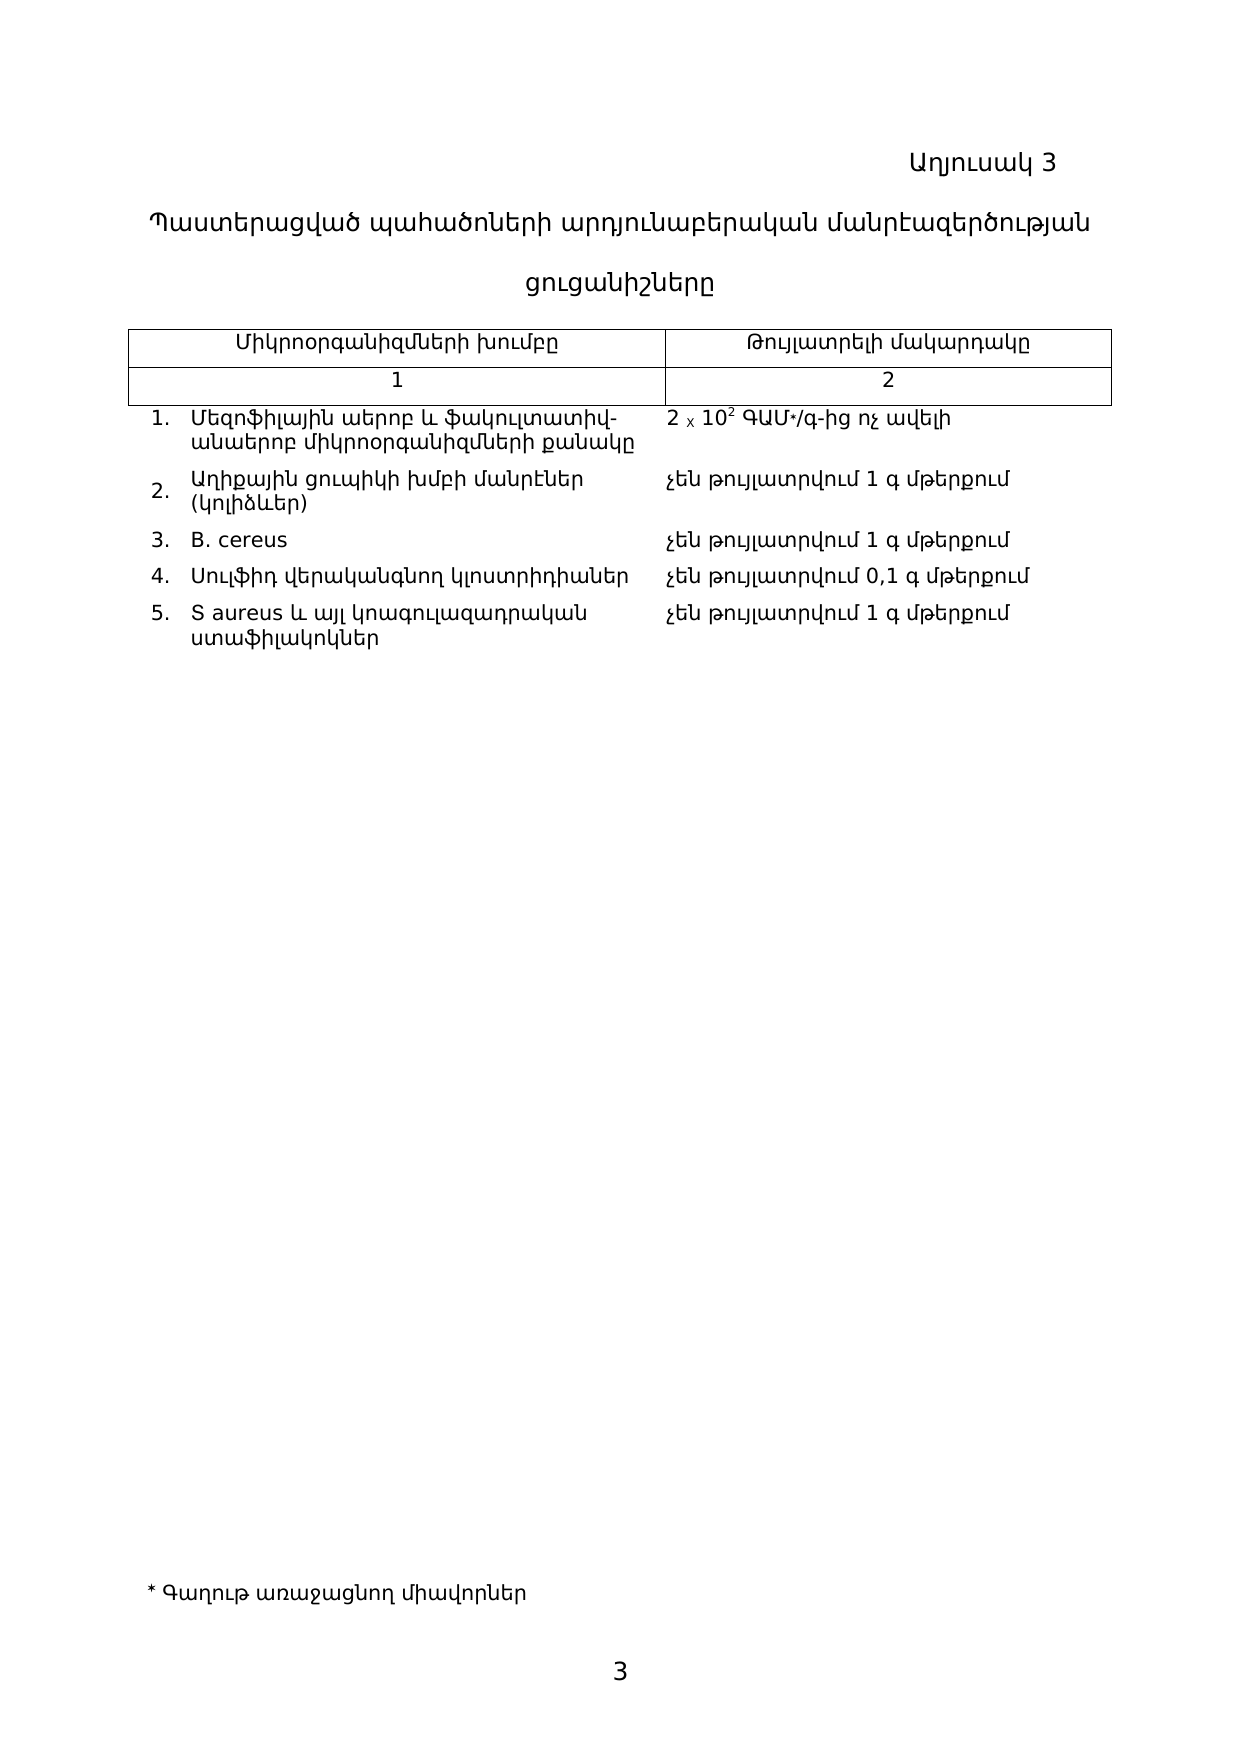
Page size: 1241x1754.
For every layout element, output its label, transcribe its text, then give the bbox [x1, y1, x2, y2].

table_cell 5. [129, 601, 189, 662]
table_cell չեն թույլատրվում 1 գ մթերքում [665, 467, 1111, 528]
table_cell 3. [129, 528, 189, 564]
table_cell չեն թույլատրվում 1 գ մթերքում [665, 528, 1111, 564]
table_cell չեն թույլատրվում 0,1 գ մթերքում [665, 565, 1111, 601]
table_cell 1. [129, 406, 189, 467]
table_cell Մեզոֆիլային աերոբ և ֆակուլտատիվ-անաերոբ միկրոօրգանիզմների քանակը [189, 406, 665, 467]
table_cell 2 X 102 ԳԱՄ/գ-ից ոչ ավելի [665, 406, 1111, 467]
table_cell B. cereus [189, 528, 665, 564]
table_header Միկրոօրգանիզմների խումբը [129, 330, 665, 367]
table_cell 2. [129, 467, 189, 528]
table_cell Տ aureus և այլ կոագուլազադրական ստաֆիլակոկներ [189, 601, 665, 662]
table_cell 4. [129, 565, 189, 601]
table_header Թույլատրելի մակարդակը [666, 330, 1111, 367]
text ցուցանիշները [148, 268, 1092, 298]
table_cell Սուլֆիդ վերականգնող կլոստրիդիաներ [189, 565, 665, 601]
text Աղյուսակ 3 [148, 148, 1057, 177]
table_cell 2 [666, 368, 1111, 404]
table_cell Աղիքային ցուպիկի խմբի մանրէներ (կոլիձևեր) [189, 467, 665, 528]
text Պաստերացված պահածոների արդյունաբերական մանրէազերծության [148, 208, 1092, 237]
table_cell չեն թույլատրվում 1 գ մթերքում [665, 601, 1111, 662]
table_cell 1 [129, 368, 665, 404]
